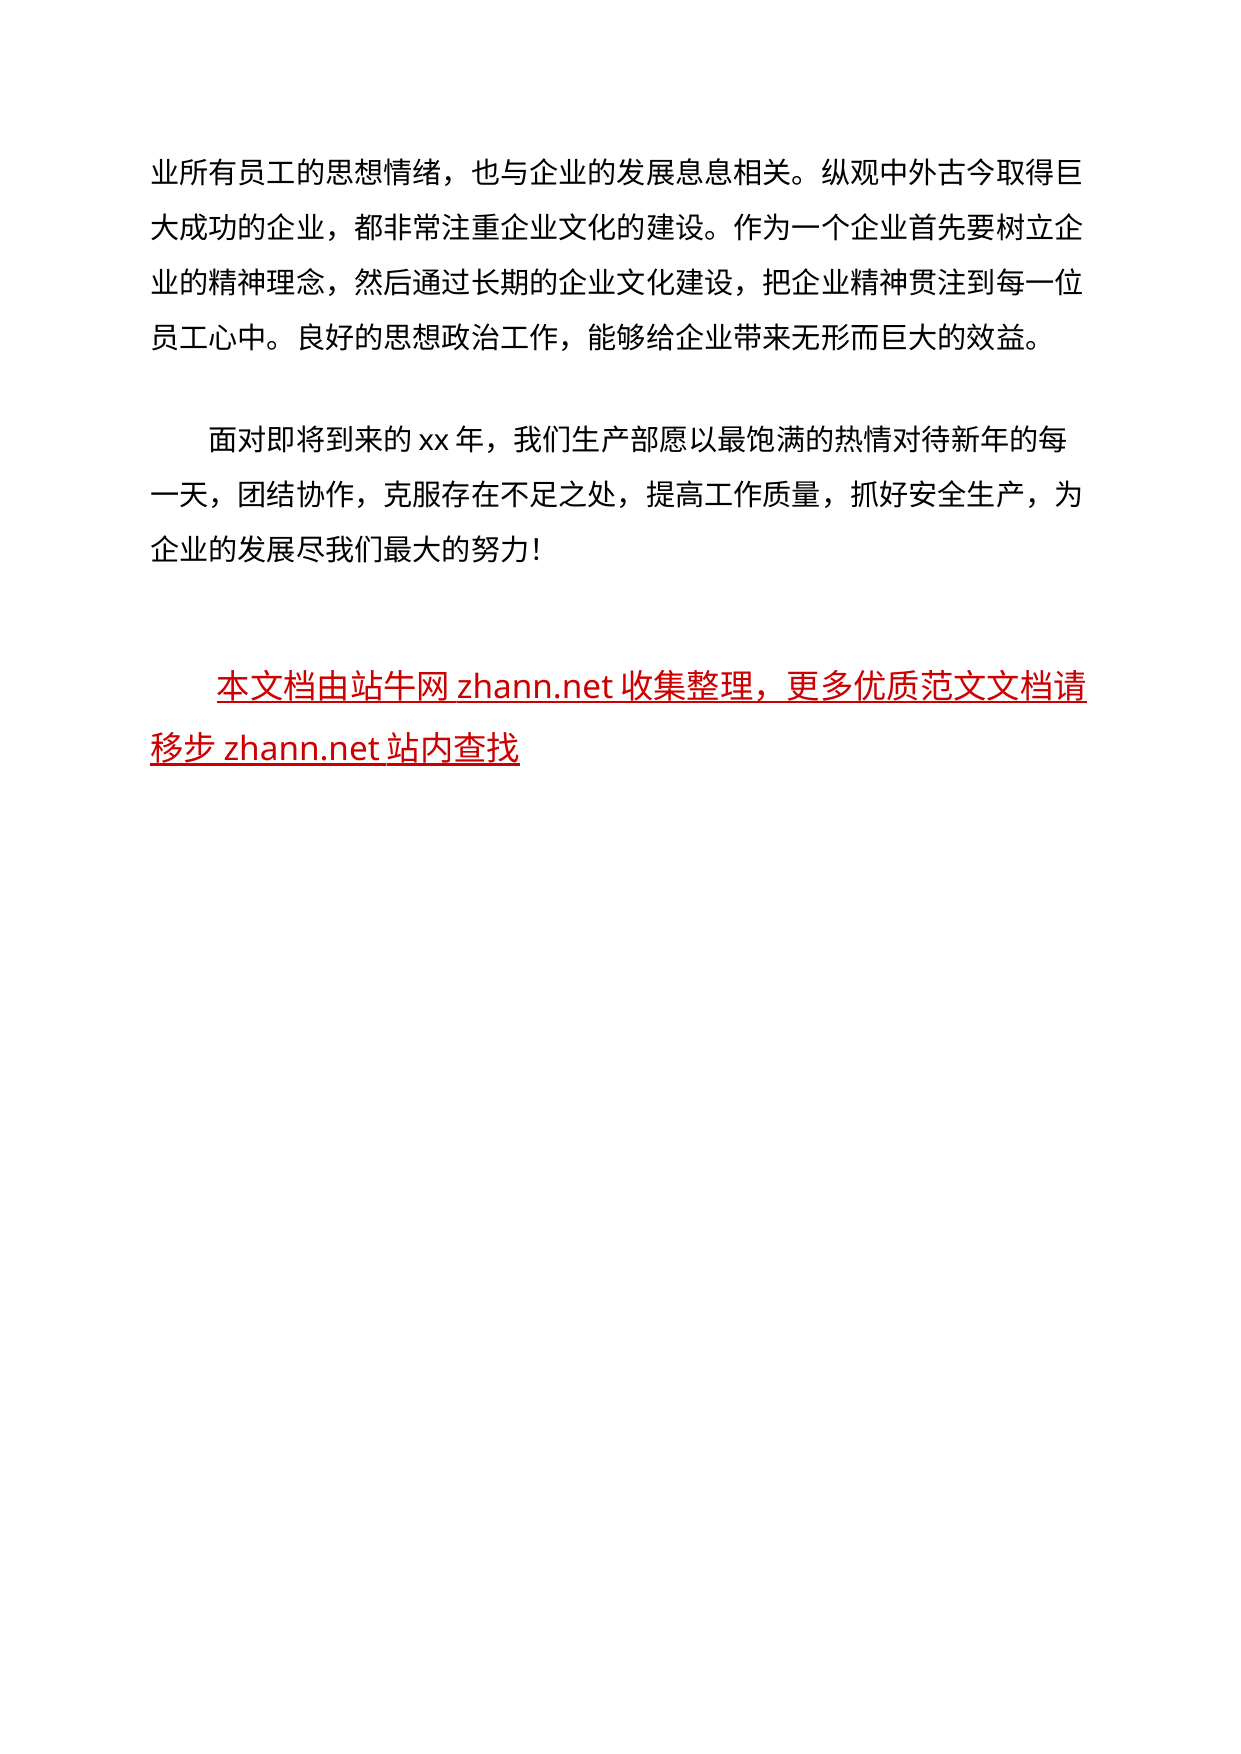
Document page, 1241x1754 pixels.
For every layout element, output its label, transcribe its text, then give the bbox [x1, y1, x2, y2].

text 面对即将到来的xx年，我们生产部愿以最饱满的热情对待新年的每一天，团结协作，克服存在不足之处，提高工作质量，抓好安全生产，为企业的发展尽我们最大的努力！ [150, 416, 1090, 569]
text 本文档由站牛网zhann.net收集整理，更多优质范文文档请移步zhann.net站内查找 [150, 659, 1090, 771]
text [150, 150, 1090, 357]
